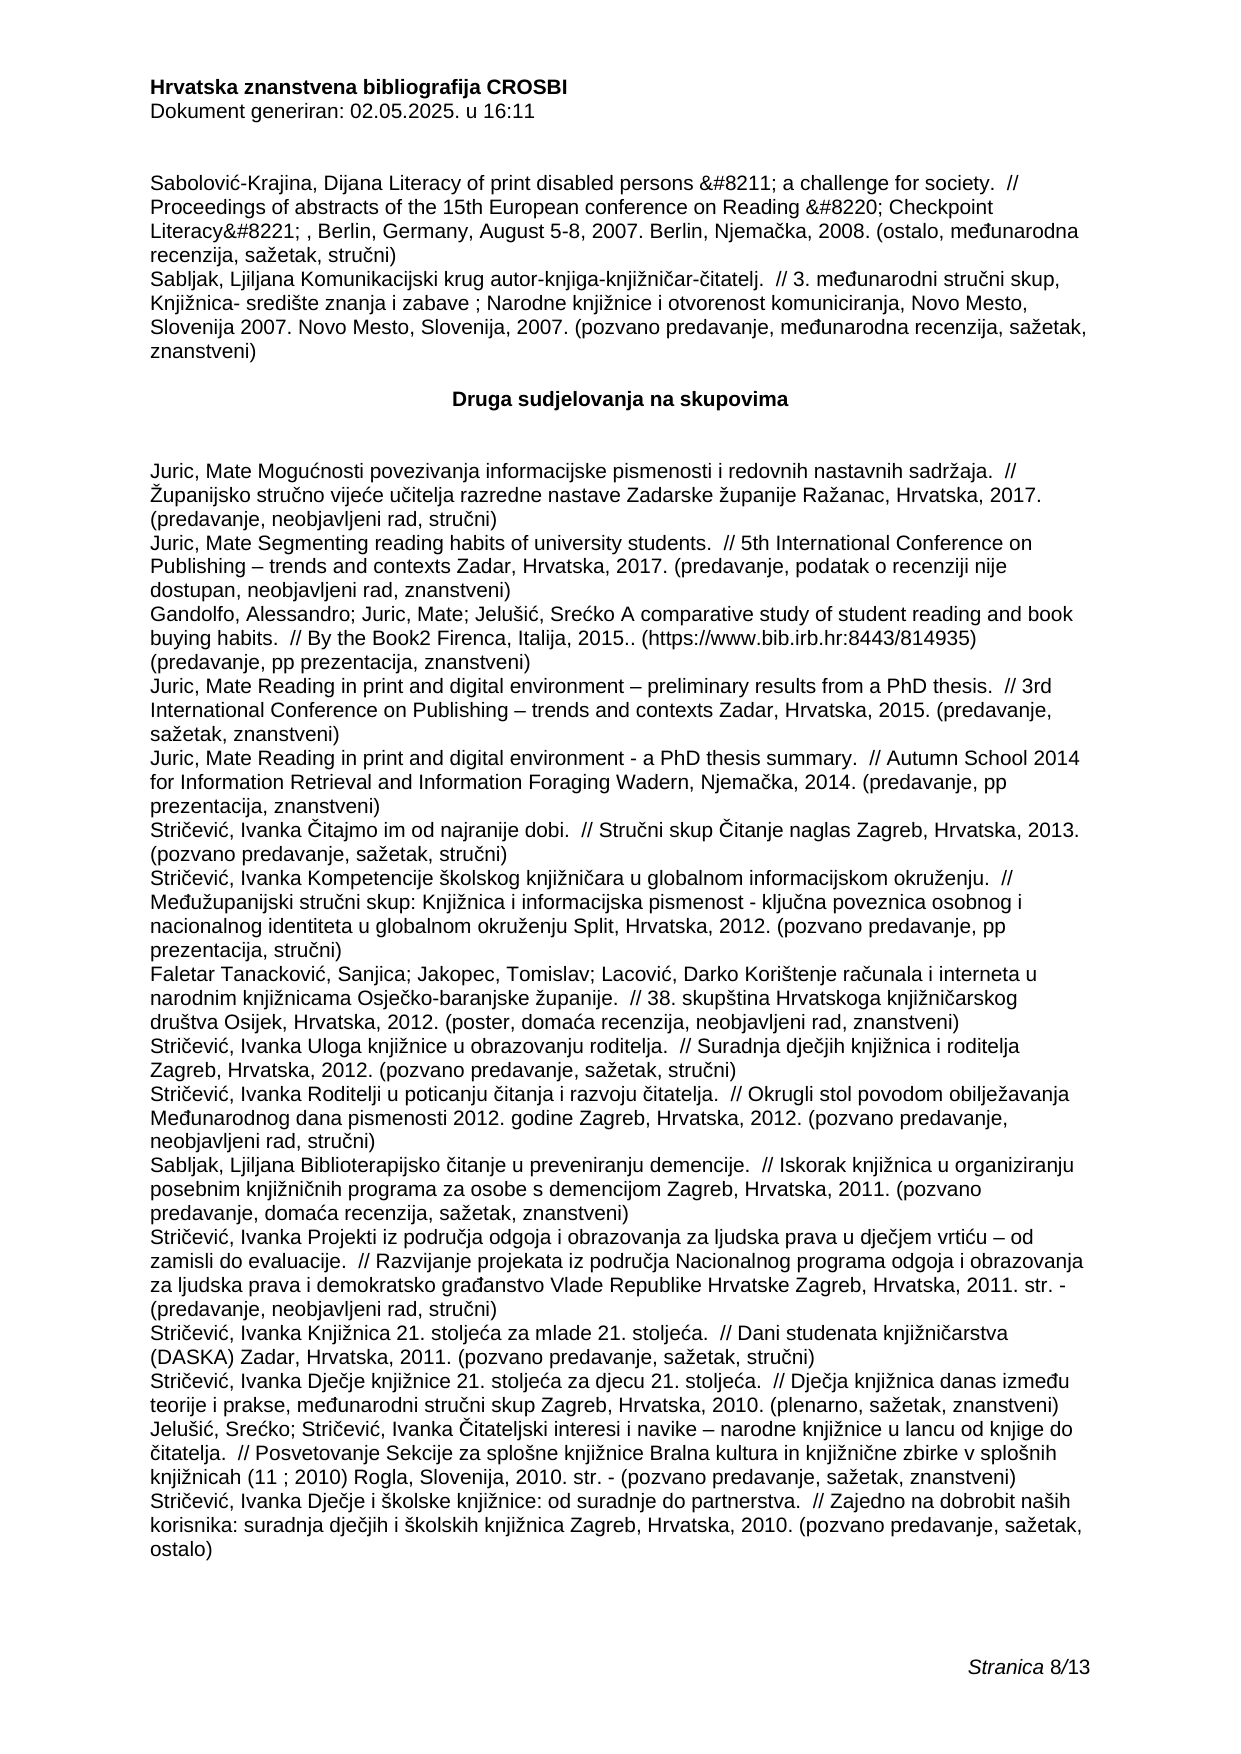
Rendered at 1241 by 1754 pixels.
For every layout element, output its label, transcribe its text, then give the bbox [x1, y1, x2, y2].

text Faletar Tanacković, Sanjica; Jakopec, Tomislav; Lacović, Darko [150, 962, 1090, 1033]
text Sabljak, Ljiljana [150, 267, 1090, 363]
text Juric, Mate [150, 530, 1090, 602]
text Sabolović-Krajina, Dijana [150, 171, 1090, 267]
text Jelušić, Srećko; Stričević, Ivanka [150, 1417, 1090, 1489]
text Stričević, Ivanka [150, 818, 1090, 866]
text Stričević, Ivanka [150, 1321, 1090, 1369]
text Sabljak, Ljiljana [150, 1153, 1090, 1225]
text Stričević, Ivanka [150, 1489, 1090, 1561]
text Stričević, Ivanka [150, 1081, 1090, 1153]
text Juric, Mate [150, 458, 1090, 530]
text Juric, Mate [150, 746, 1090, 818]
text Juric, Mate [150, 674, 1090, 746]
text Stričević, Ivanka [150, 1033, 1090, 1081]
text Gandolfo, Alessandro; Juric, Mate; Jelušić, Srećko [150, 602, 1090, 674]
text Stričević, Ivanka [150, 1225, 1090, 1321]
text Stričević, Ivanka [150, 866, 1090, 962]
text Stričević, Ivanka [150, 1369, 1090, 1417]
subtitle Druga sudjelovanja na skupovima [150, 387, 1090, 411]
